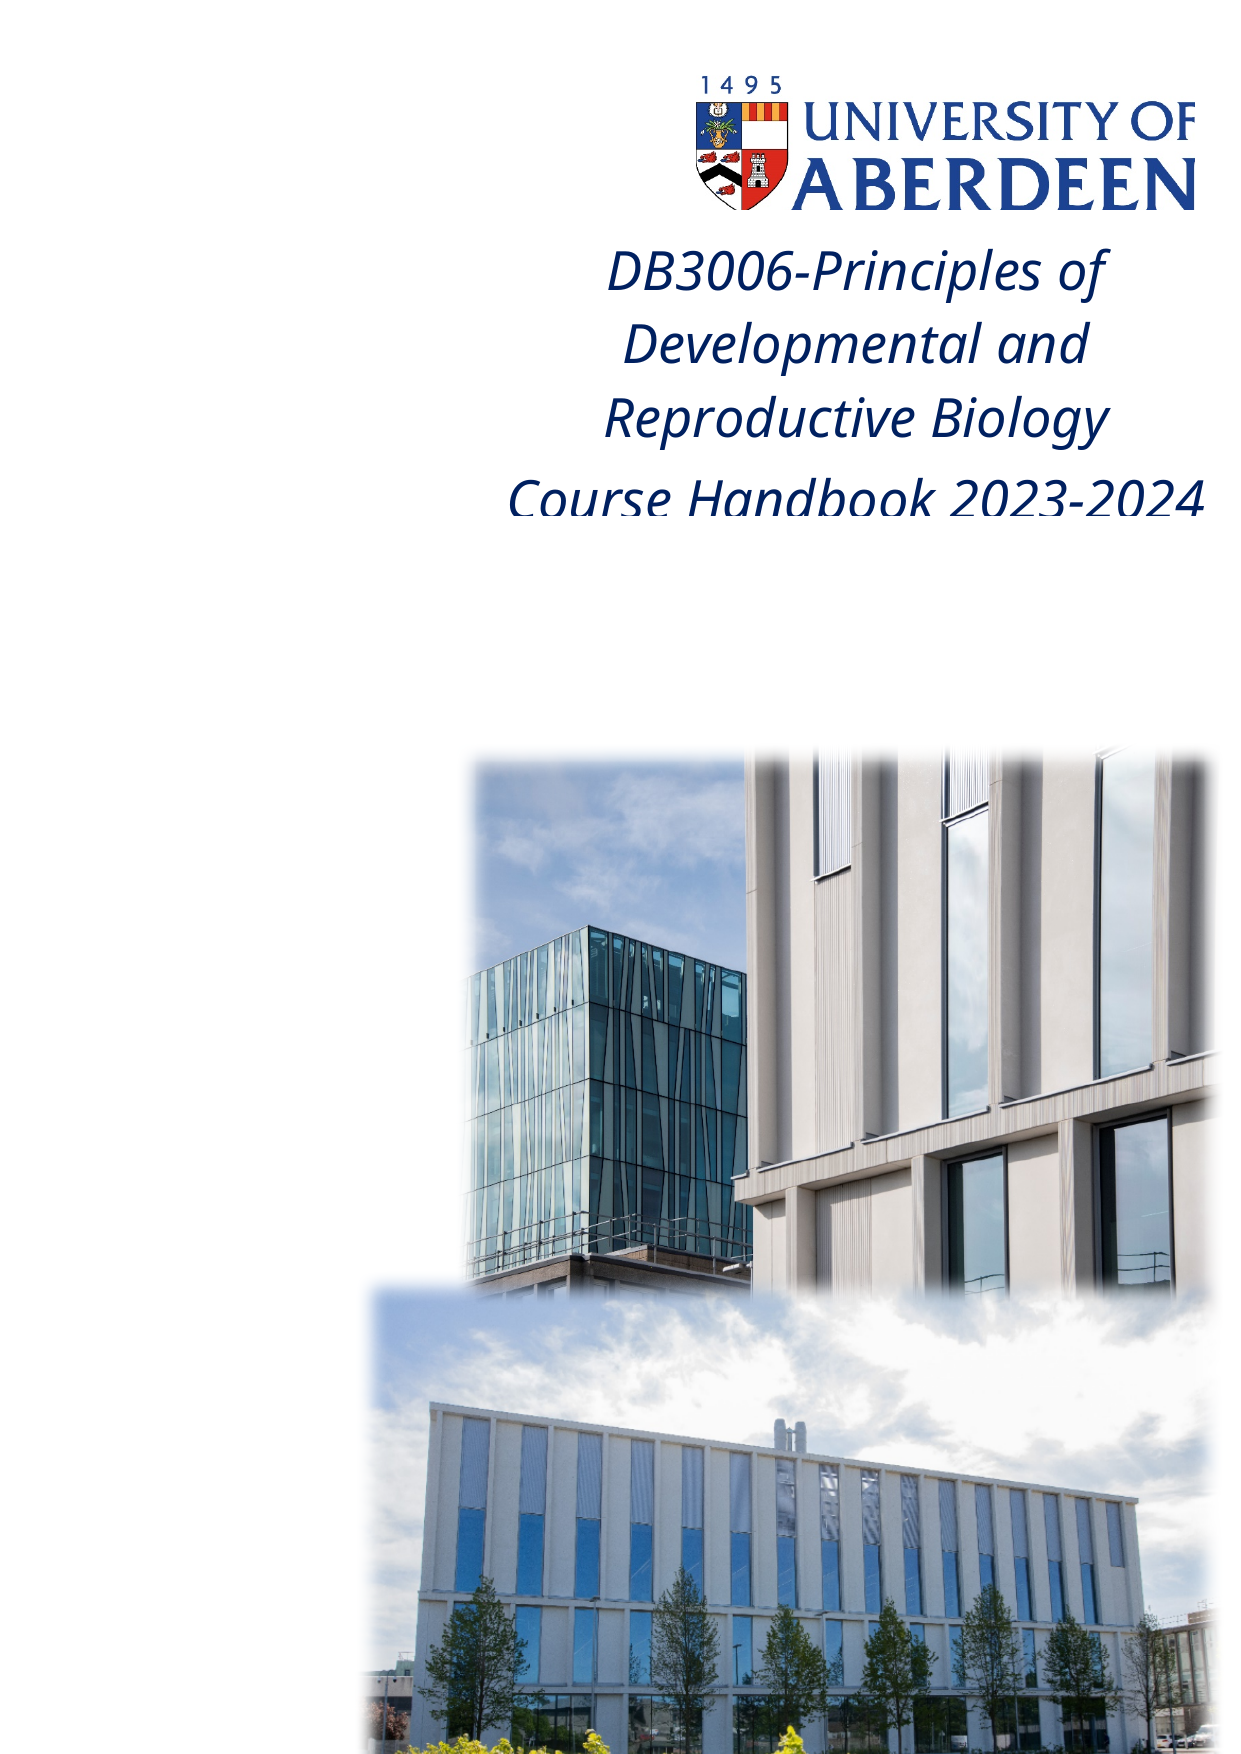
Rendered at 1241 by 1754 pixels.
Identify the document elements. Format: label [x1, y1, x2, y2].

picture [694, 75, 1194, 210]
picture [385, 773, 1201, 1754]
